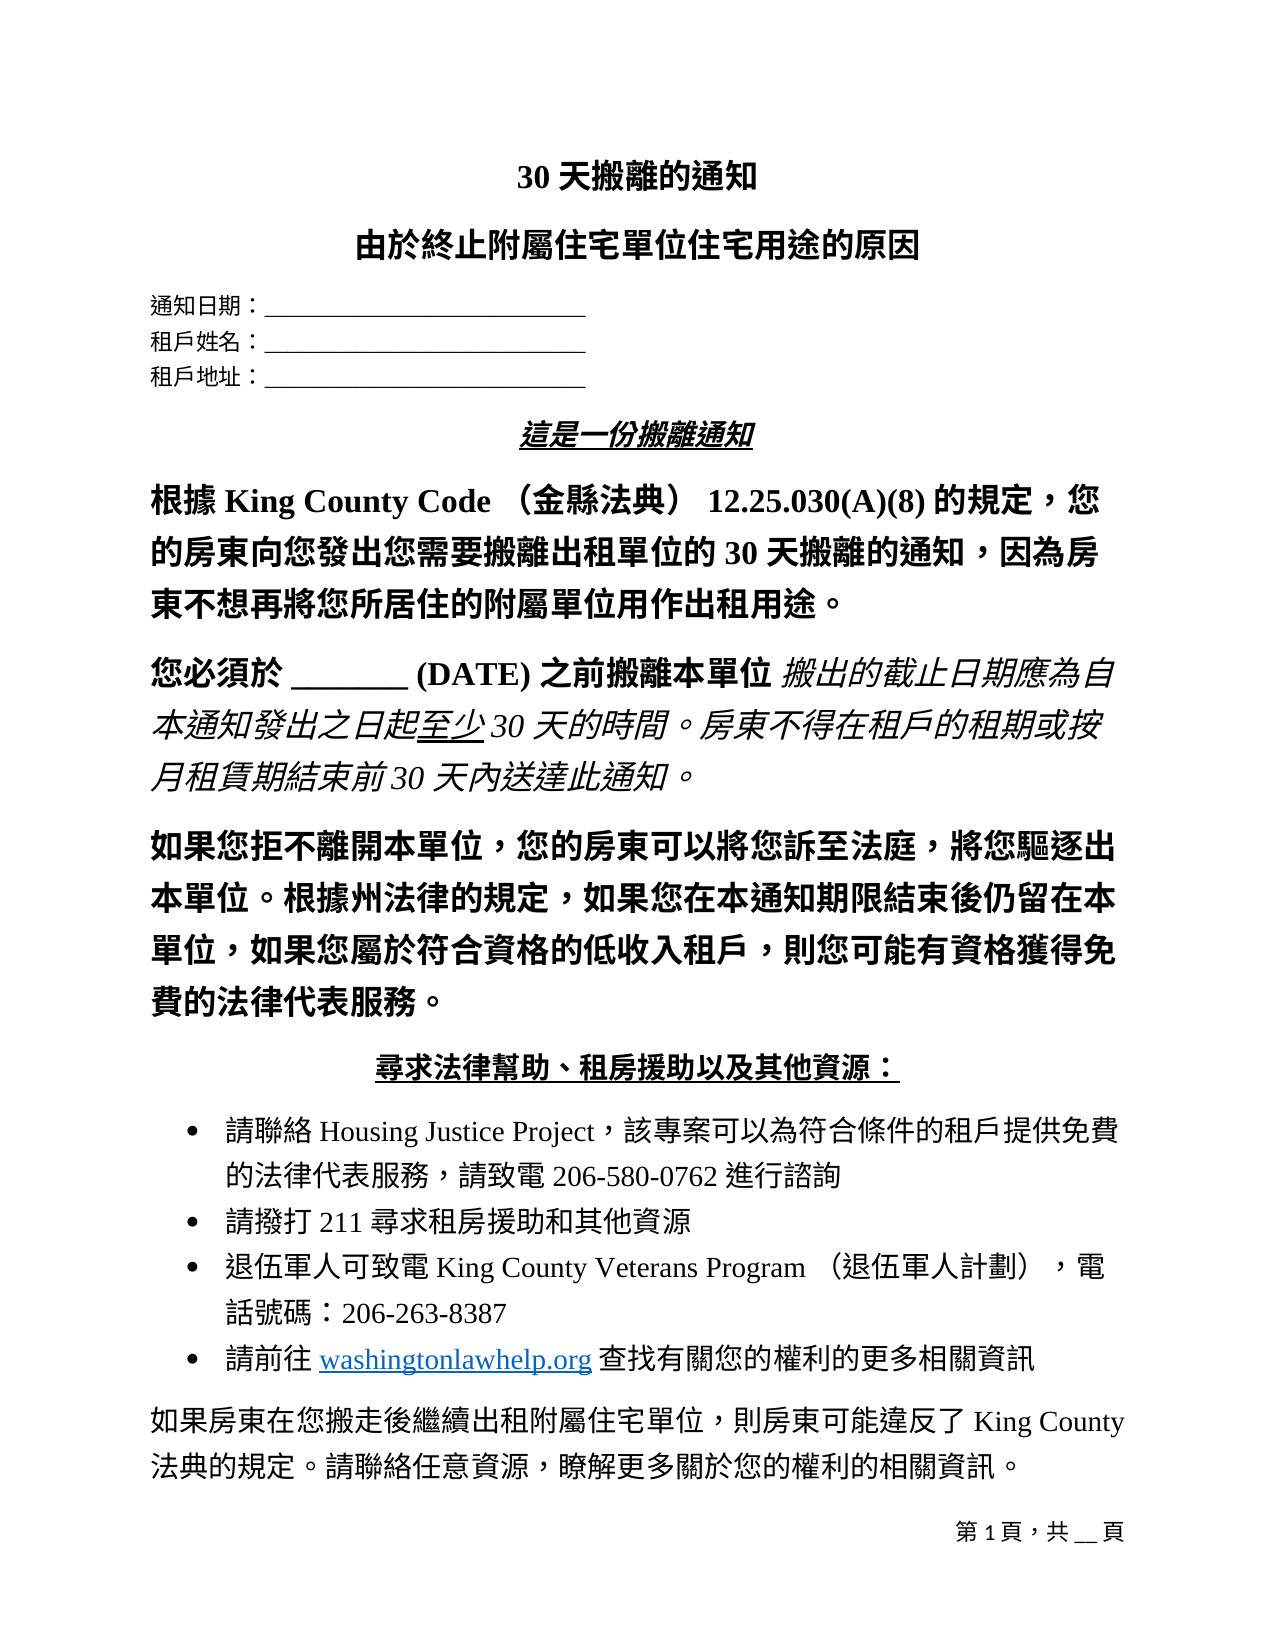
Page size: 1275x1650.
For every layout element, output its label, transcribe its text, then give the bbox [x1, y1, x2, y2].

list 請聯絡 Housing Justice Project，該專案可以為符合條件的租戶提供免費的法律代表服務，請致電 206-580-0762 進行諮詢 [187, 1107, 1125, 1195]
list 請前往 washingtonlawhelp.org 查找有關您的權利的更多相關資訊 [187, 1335, 1125, 1377]
list 請撥打 211 尋求租房援助和其他資源 [187, 1198, 1125, 1241]
text 您必須於 _______ (DATE) 之前搬離本單位 搬出的截止日期應為自本通知發出之日起至少 30 天的時間。房東不得在租戶的租期或按月租賃期結束前 30 天內送達此通知。 [150, 647, 1125, 799]
text 尋求法律幫助、租房援助以及其他資源： [150, 1045, 1125, 1087]
text 30 天搬離的通知 [150, 150, 1125, 198]
text 由於終止附屬住宅單位住宅用途的原因 [150, 219, 1125, 267]
text 如果房東在您搬走後繼續出租附屬住宅單位，則房東可能違反了 King County 法典的規定。請聯絡任意資源，瞭解更多關於您的權利的相關資訊。 [150, 1397, 1125, 1485]
text 如果您拒不離開本單位，您的房東可以將您訴至法庭，將您驅逐出本單位。根據州法律的規定，如果您在本通知期限結束後仍留在本單位，如果您屬於符合資格的低收入租戶，則您可能有資格獲得免費的法律代表服務。 [150, 820, 1125, 1024]
text 這是一份搬離通知 [150, 412, 1125, 454]
list 退伍軍人可致電 King County Veterans Program （退伍軍人計劃），電話號碼：206-263-8387 [187, 1244, 1125, 1332]
text 通知日期：____________________________ 租戶姓名：____________________________ 租戶地址：____________________________ [150, 287, 1125, 392]
text 根據 King County Code （金縣法典） 12.25.030(A)(8) 的規定，您的房東向您發出您需要搬離出租單位的 30 天搬離的通知，因為房東不想再將您所居住的附屬單位用作出租用途。 [150, 474, 1125, 626]
